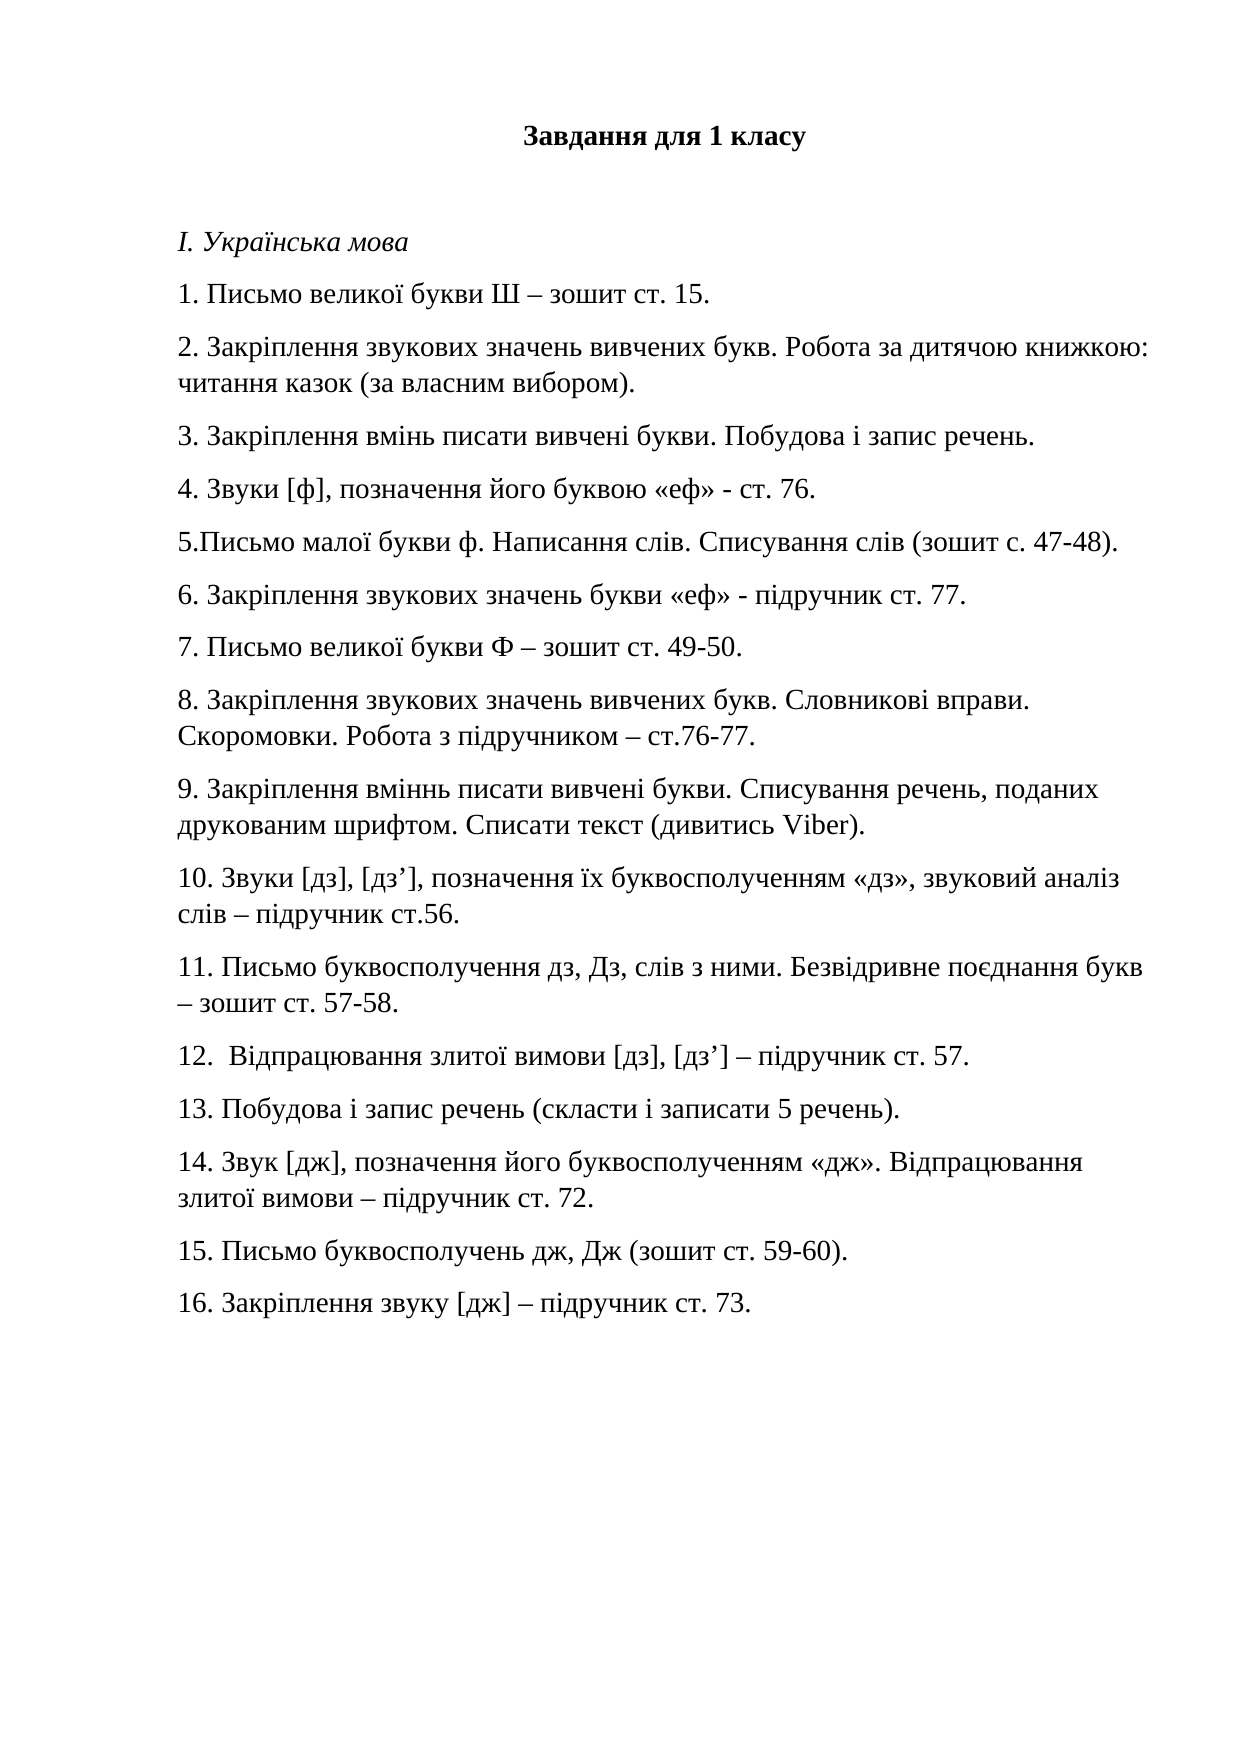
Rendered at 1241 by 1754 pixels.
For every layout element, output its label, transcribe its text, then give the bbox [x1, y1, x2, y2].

text 6. Закріплення звукових значень букви «еф» - підручник ст. 77. [177, 577, 1152, 610]
text 15. Письмо буквосполучень дж, Дж (зошит ст. 59-60). [177, 1233, 1152, 1266]
text 10. Звуки [дз], [дз’], позначення їх буквосполученням «дз», звуковий аналіз слів – підручник ст.56. [177, 860, 1152, 930]
text 13. Побудова і запис речень (скласти і записати 5 речень). [177, 1091, 1152, 1124]
text 9. Закріплення вміннь писати вивчені букви. Списування речень, поданих друкованим шрифтом. Списати текст (дивитись Viber). [177, 771, 1152, 841]
text 2. Закріплення звукових значень вивчених букв. Робота за дитячою книжкою: читання казок (за власним вибором). [177, 329, 1152, 399]
text 16. Закріплення звуку [дж] – підручник ст. 73. [177, 1286, 1152, 1319]
text 7. Письмо великої букви Ф – зошит ст. 49-50. [177, 629, 1152, 663]
text 5.Письмо малої букви ф. Написання слів. Списування слів (зошит с. 47-48). [177, 524, 1152, 557]
text 12. Відпрацювання злитої вимови [дз], [дз’] – підручник ст. 57. [177, 1038, 1152, 1072]
text 14. Звук [дж], позначення його буквосполученням «дж». Відпрацювання злитої вимови – підручник ст. 72. [177, 1144, 1152, 1213]
text Завдання для 1 класу [177, 118, 1152, 152]
text 1. Письмо великої букви Ш – зошит ст. 15. [177, 277, 1152, 310]
text 11. Письмо буквосполучення дз, Дз, слів з ними. Безвідривне поєднання букв – зошит ст. 57-58. [177, 949, 1152, 1019]
text І. Українська мова [177, 224, 1152, 257]
text 8. Закріплення звукових значень вивчених букв. Словникові вправи. Скоромовки. Робота з підручником – ст.76-77. [177, 682, 1152, 752]
text 3. Закріплення вмінь писати вивчені букви. Побудова і запис речень. [177, 418, 1152, 452]
text 4. Звуки [ф], позначення його буквою «еф» - ст. 76. [177, 471, 1152, 505]
